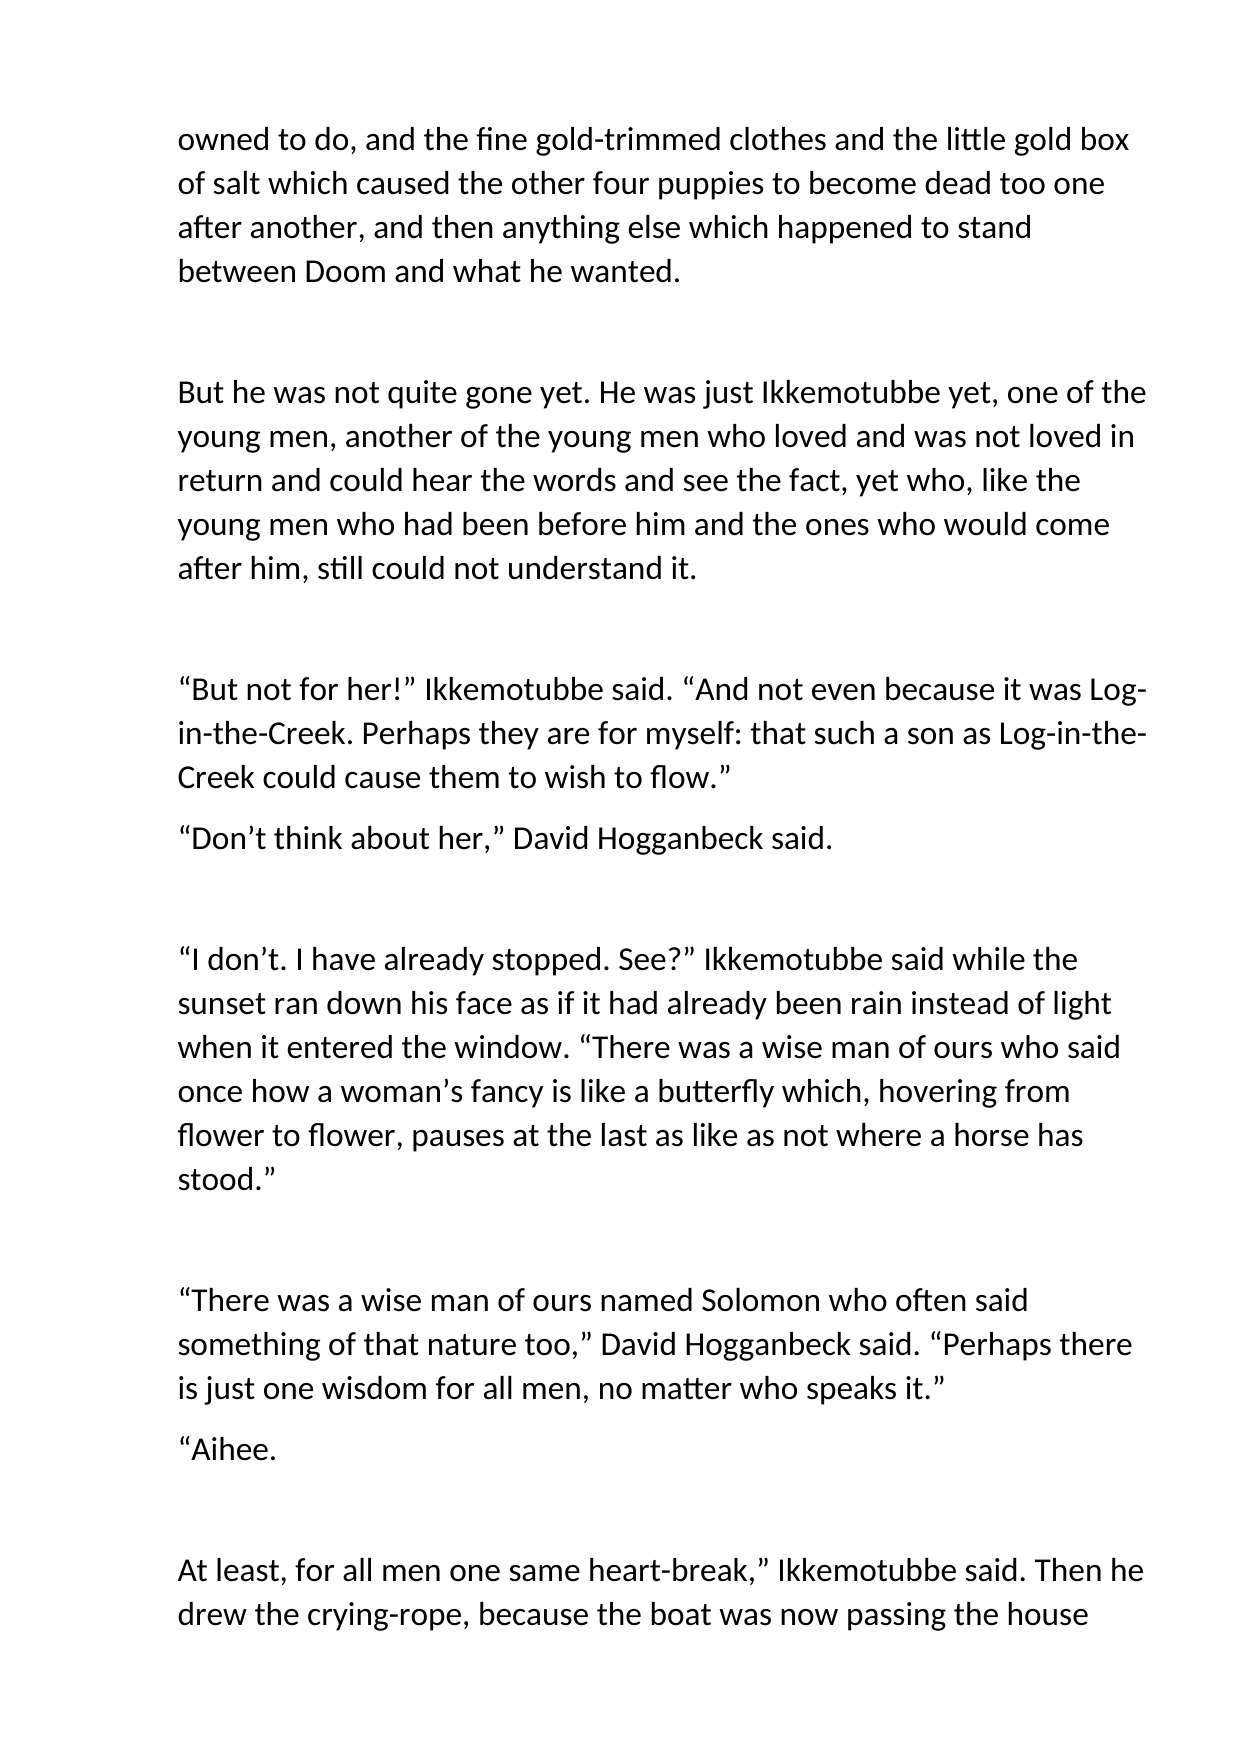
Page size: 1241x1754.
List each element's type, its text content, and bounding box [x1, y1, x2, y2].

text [177, 1549, 1152, 1634]
text But he was not quite gone yet. He was just Ikkemotubbe yet, one of the young men, another of the young men who loved and was not loved in return and could hear the words and see the fact, yet who, like the young men who had been before him and the ones who would come after him, still could not understand it. [177, 371, 1152, 588]
text “Don’t think about her,” David Hogganbeck said. [177, 817, 1152, 858]
text “But not for her!” Ikkemotubbe said. “And not even because it was Log-in-the-Creek. Perhaps they are for myself: that such a son as Log-in-the-Creek could cause them to wish to flow.” [177, 668, 1152, 797]
text “There was a wise man of ours named Solomon who often said something of that nature too,” David Hogganbeck said. “Perhaps there is just one wisdom for all men, no matter who speaks it.” [177, 1279, 1152, 1408]
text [177, 118, 1152, 291]
text “Aihee. [177, 1428, 1152, 1468]
text “I don’t. I have already stopped. See?” Ikkemotubbe said while the sunset ran down his face as if it had already been rain instead of light when it entered the window. “There was a wise man of ours who said once how a woman’s fancy is like a butterfly which, hovering from flower to flower, pauses at the last as like as not where a horse has stood.” [177, 938, 1152, 1199]
